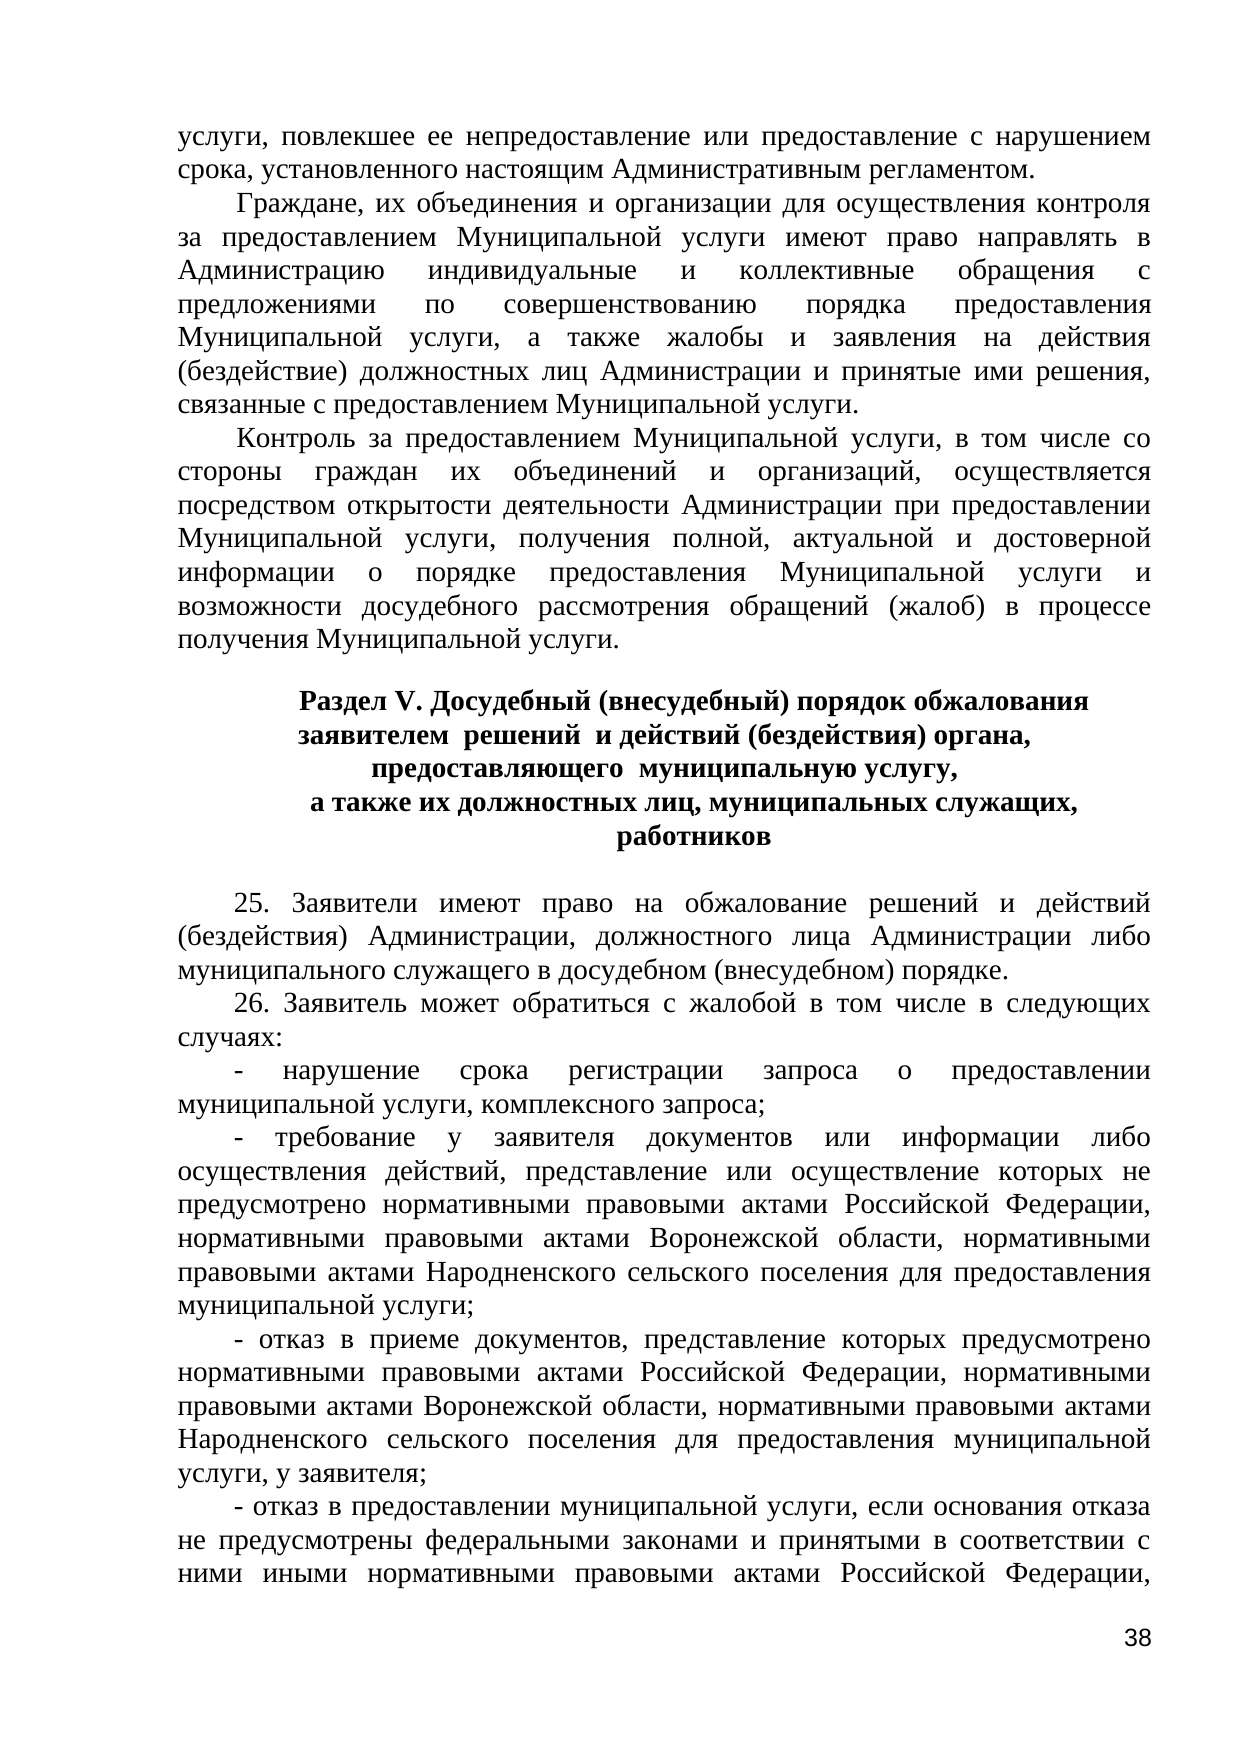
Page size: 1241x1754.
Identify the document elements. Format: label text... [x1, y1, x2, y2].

text а также их должностных лиц, муниципальных служащих, [177, 784, 1152, 818]
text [177, 118, 1152, 185]
text 25. Заявители имеют право на обжалование решений и действий (бездействия) Администрации, должностного лица Администрации либо муниципального служащего в досудебном (внесудебном) порядке. [177, 885, 1152, 985]
text Контроль за предоставлением Муниципальной услуги, в том числе со стороны граждан их объединений и организаций, осуществляется посредством открытости деятельности Администрации при предоставлении Муниципальной услуги, получения полной, актуальной и достоверной информации о порядке предоставления Муниципальной услуги и возможности досудебного рассмотрения обращений (жалоб) в процессе получения Муниципальной услуги. [177, 420, 1152, 655]
text 26. Заявитель может обратиться с жалобой в том числе в следующих случаях: [177, 985, 1152, 1052]
text Граждане, их объединения и организации для осуществления контроля за предоставлением Муниципальной услуги имеют право направлять в Администрацию индивидуальные и коллективные обращения с предложениями по совершенствованию порядка предоставления Муниципальной услуги, а также жалобы и заявления на действия (бездействие) должностных лиц Администрации и принятые ими решения, связанные с предоставлением Муниципальной услуги. [177, 185, 1152, 420]
text - требование у заявителя документов или информации либо осуществления действий, представление или осуществление которых не предусмотрено нормативными правовыми актами Российской Федерации, нормативными правовыми актами Воронежской области, нормативными правовыми актами Народненского сельского поселения для предоставления муниципальной услуги; [177, 1119, 1152, 1321]
text - отказ в приеме документов, представление которых предусмотрено нормативными правовыми актами Российской Федерации, нормативными правовыми актами Воронежской области, нормативными правовыми актами Народненского сельского поселения для предоставления муниципальной услуги, у заявителя; [177, 1321, 1152, 1488]
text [177, 1488, 1152, 1589]
text работников [177, 818, 1152, 851]
text Раздел V. Досудебный (внесудебный) порядок обжалования заявителем решений и действий (бездействия) органа, предоставляющего муниципальную услугу, [177, 683, 1152, 784]
text - нарушение срока регистрации запроса о предоставлении муниципальной услуги, комплексного запроса; [177, 1052, 1152, 1119]
